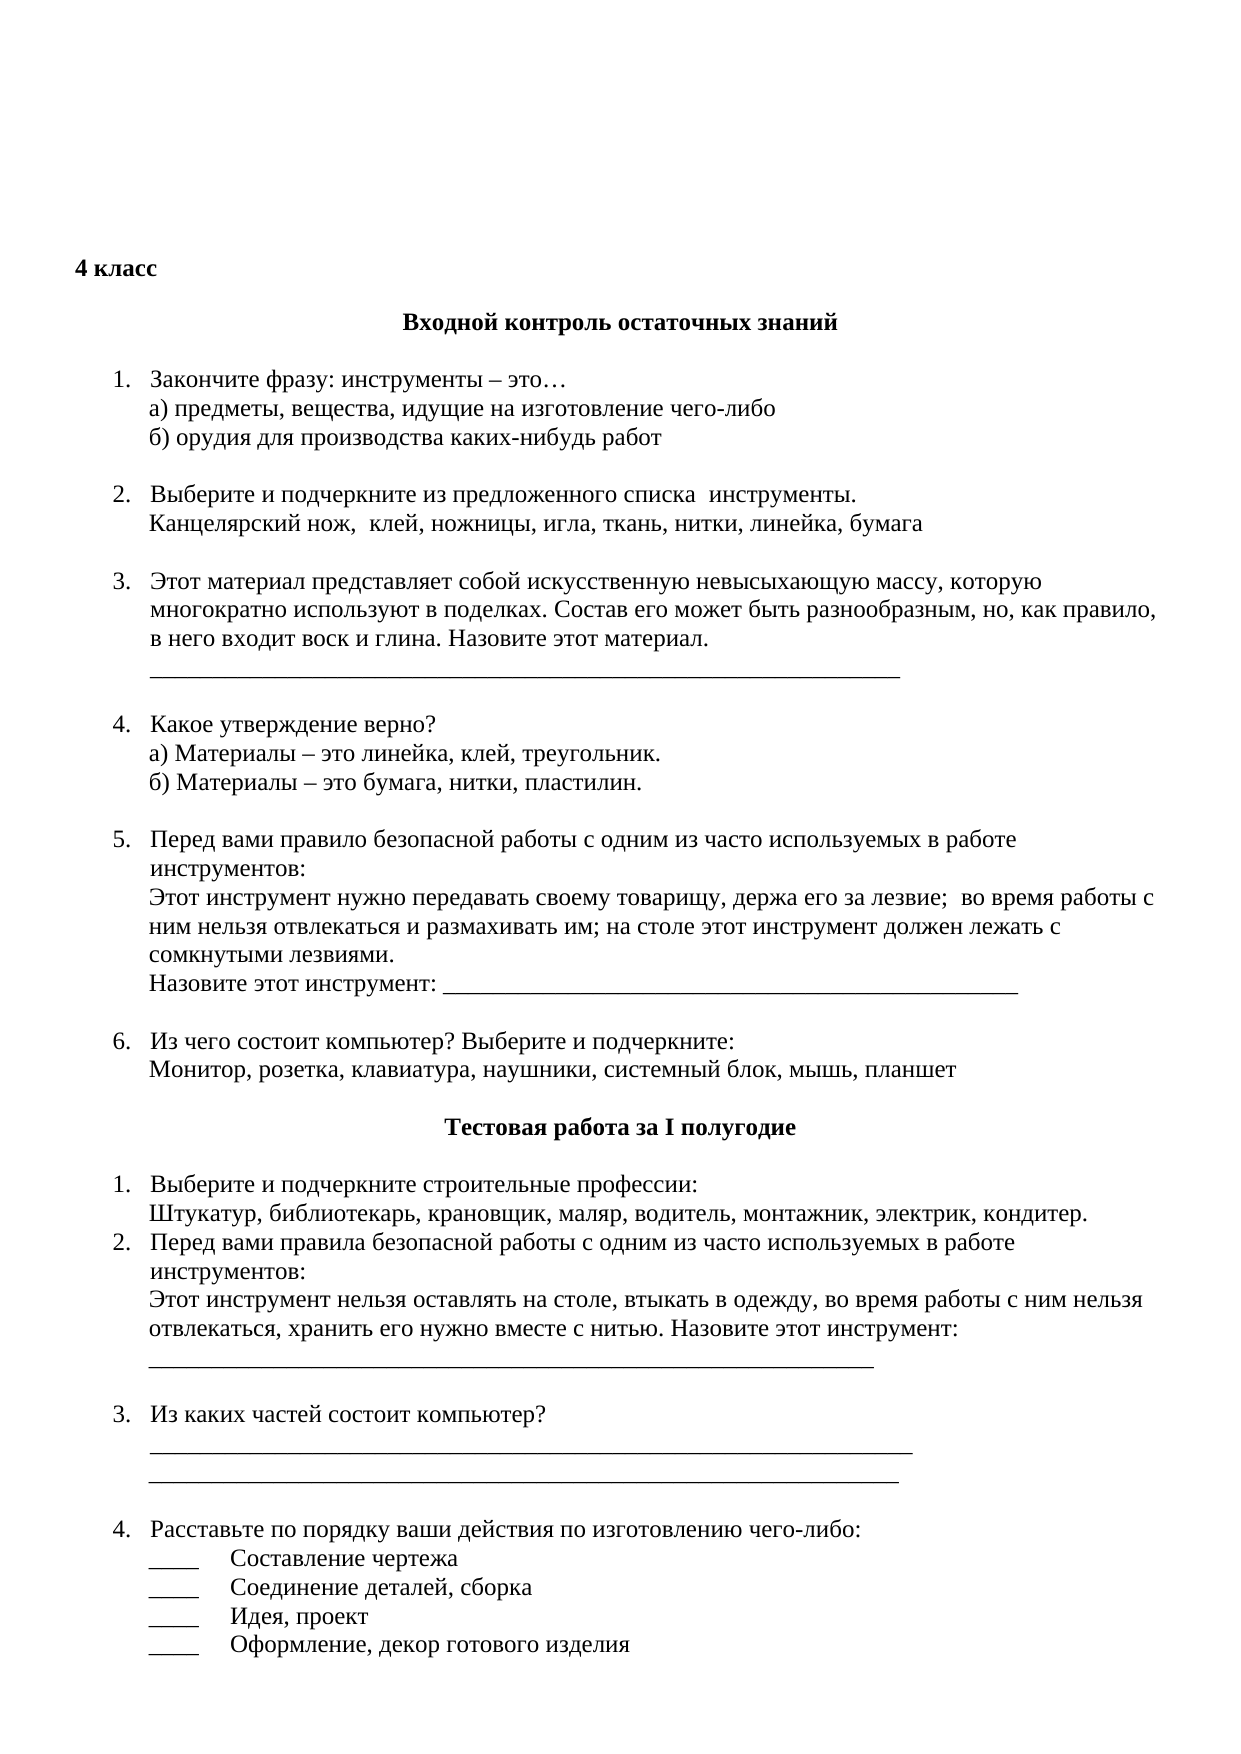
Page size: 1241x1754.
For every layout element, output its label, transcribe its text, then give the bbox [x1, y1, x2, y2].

list Перед вами правила безопасной работы с одним из часто используемых в работе инструментов: [112, 1227, 1165, 1284]
text Тестовая работа за I полугодие [75, 1112, 1165, 1141]
list Перед вами правило безопасной работы с одним из часто используемых в работе инструментов: [112, 824, 1165, 882]
list Закончите фразу: инструменты – это… [112, 364, 1165, 393]
text Монитор, розетка, клавиатура, наушники, системный блок, мышь, планшет [75, 1054, 1165, 1083]
text Штукатур, библиотекарь, крановщик, маляр, водитель, монтажник, электрик, кондитер. [149, 1198, 1165, 1227]
text а) Материалы – это линейка, клей, треугольник. [75, 738, 1165, 767]
text Этот инструмент нельзя оставлять на столе, втыкать в одежду, во время работы с ним нельзя отвлекаться, хранить его нужно вместе с нитью. Назовите этот инструмент: __________________________________________________________ [149, 1284, 1165, 1371]
text Назовите этот инструмент: ______________________________________________ [75, 968, 1165, 997]
text б) орудия для производства каких-нибудь работ [75, 422, 1165, 451]
text ____ Соединение деталей, сборка [75, 1572, 1165, 1601]
text а) предметы, вещества, идущие на изготовление чего-либо [75, 393, 1165, 422]
text Входной контроль остаточных знаний [75, 307, 1165, 336]
text ____________________________________________________________ [75, 1457, 1165, 1486]
text 4 класс [75, 253, 1165, 282]
text Канцелярский нож, клей, ножницы, игла, ткань, нитки, линейка, бумага [75, 508, 1165, 537]
list Расставьте по порядку ваши действия по изготовлению чего-либо: [112, 1514, 1165, 1543]
list Этот материал представляет собой искусственную невысыхающую массу, которую многократно используют в поделках. Состав его может быть разнообразным, но, как правило, в него входит воск и глина. Назовите этот материал. ____________________________________________________________ [112, 566, 1165, 681]
list Какое утверждение верно? [112, 709, 1165, 738]
list Из чего состоит компьютер? Выберите и подчеркните: [112, 1026, 1165, 1054]
text Этот инструмент нужно передавать своему товарищу, держа его за лезвие; во время работы с ним нельзя отвлекаться и размахивать им; на столе этот инструмент должен лежать с сомкнутыми лезвиями. [149, 882, 1165, 968]
list Выберите и подчеркните строительные профессии: [112, 1169, 1165, 1198]
text б) Материалы – это бумага, нитки, пластилин. [75, 767, 1165, 796]
list Из каких частей состоит компьютер? _____________________________________________________________ [112, 1399, 1165, 1457]
text ____ Идея, проект [75, 1601, 1165, 1629]
list Выберите и подчеркните из предложенного списка инструменты. [112, 479, 1165, 508]
text ____ Составление чертежа [75, 1543, 1165, 1572]
text ____ Оформление, декор готового изделия [75, 1629, 1165, 1658]
